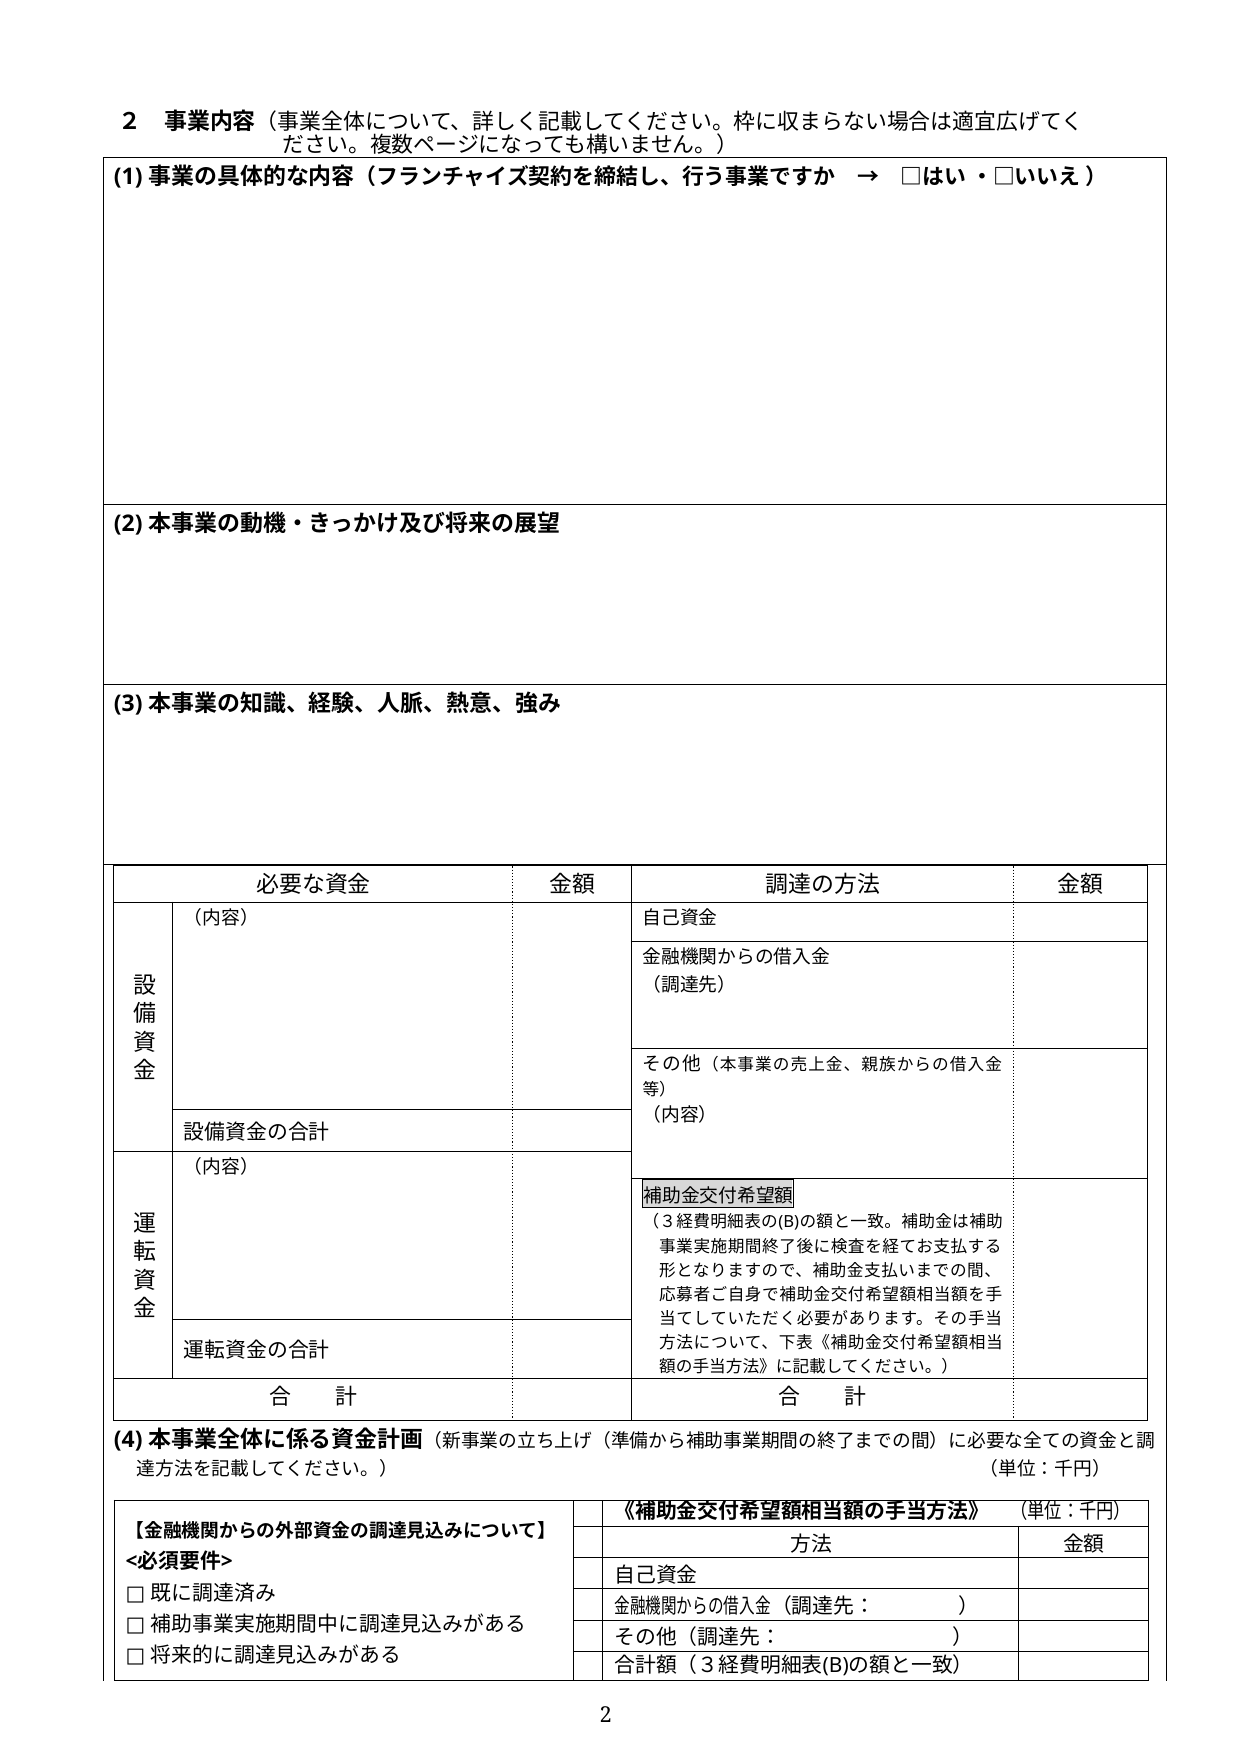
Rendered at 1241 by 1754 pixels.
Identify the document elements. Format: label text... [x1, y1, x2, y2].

text ２ 事業内容（事業全体について、詳しく記載してください。枠に収まらない場合は適宜広げてく [118, 111, 1092, 134]
table_header (1) 事業の具体的な内容（フランチャイズ契約を締結し、行う事業ですか → □はい ・□いいえ ） [104, 158, 1166, 504]
text ださい。複数ページになっても構いません。） [118, 134, 1092, 157]
table_cell [104, 1481, 1166, 1681]
table_cell (2) 本事業の動機・きっかけ及び将来の展望 [104, 505, 1166, 684]
table_cell (3) 本事業の知識、経験、人脈、熱意、強み [104, 685, 1166, 864]
table_cell (4) 本事業全体に係る資金計画（新事業の立ち上げ（準備から補助事業期間の終了までの間）に必要な全ての資金と調達方法を記載してください。） （単位：千円） [104, 865, 1166, 1481]
